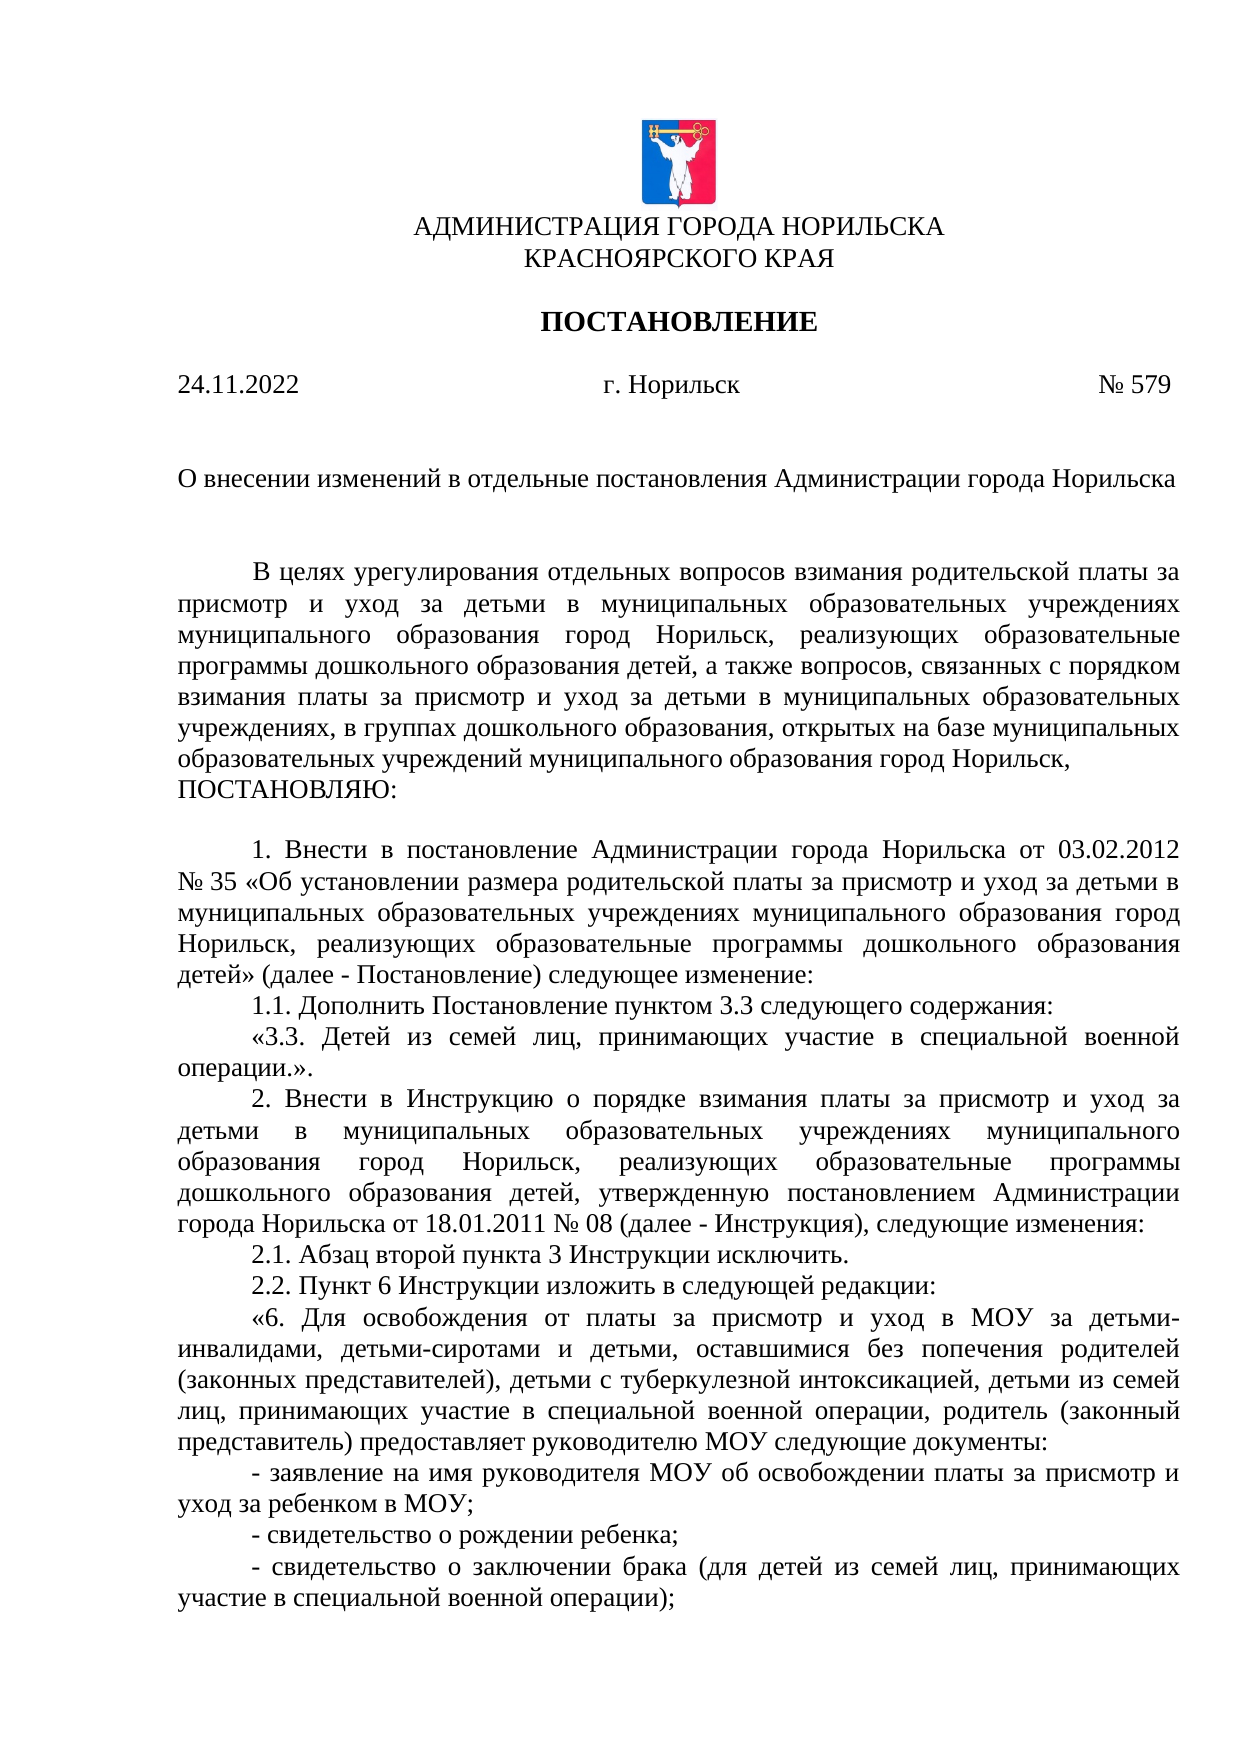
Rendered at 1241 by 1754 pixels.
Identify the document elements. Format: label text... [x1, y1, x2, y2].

text - заявление на имя руководителя МОУ об освобождении платы за присмотр и уход за ребенком в МОУ; [177, 1456, 1181, 1519]
text 1. Внести в постановление Администрации города Норильска от 03.02.2012 № 35 «Об установлении размера родительской платы за присмотр и уход за детьми в муниципальных образовательных учреждениях муниципального образования город Норильск, реализующих образовательные программы дошкольного образования детей» (далее - Постановление) следующее изменение: [177, 833, 1181, 989]
text ПОСТАНОВЛЯЮ: [177, 773, 1181, 805]
text «6. Для освобождения от платы за присмотр и уход в МОУ за детьми-инвалидами, детьми-сиротами и детьми, оставшимися без попечения родителей (законных представителей), детьми с туберкулезной интоксикацией, детьми из семей лиц, принимающих участие в специальной военной операции, родитель (законный представитель) предоставляет руководителю МОУ следующие документы: [177, 1301, 1181, 1456]
text 2.2. Пункт 6 Инструкции изложить в следующей редакции: [177, 1269, 1181, 1301]
text КРАСНОЯРСКОГО КРАЯ [177, 242, 1181, 273]
text В целях урегулирования отдельных вопросов взимания родительской платы за присмотр и уход за детьми в муниципальных образовательных учреждениях муниципального образования город Норильск, реализующих образовательные программы дошкольного образования детей, а также вопросов, связанных с порядком взимания платы за присмотр и уход за детьми в муниципальных образовательных учреждениях, в группах дошкольного образования, открытых на базе муниципальных образовательных учреждений муниципального образования город Норильск, [177, 556, 1181, 773]
text ПОСТАНОВЛЕНИЕ [177, 304, 1181, 337]
text 24.11.2022 г. Норильск № 579 [177, 369, 1181, 400]
text «3.3. Детей из семей лиц, принимающих участие в специальной военной операции.». [177, 1020, 1181, 1083]
text 2. Внести в Инструкцию о порядке взимания платы за присмотр и уход за детьми в муниципальных образовательных учреждениях муниципального образования город Норильск, реализующих образовательные программы дошкольного образования детей, утвержденную постановлением Администрации города Норильска от 18.01.2011 № 08 (далее - Инструкция), следующие изменения: [177, 1083, 1181, 1238]
text АДМИНИСТРАЦИЯ ГОРОДА НОРИЛЬСКА [177, 211, 1181, 242]
text 1.1. Дополнить Постановление пунктом 3.3 следующего содержания: [177, 989, 1181, 1020]
text 2.1. Абзац второй пункта 3 Инструкции исключить. [177, 1238, 1181, 1269]
text - свидетельство о заключении брака (для детей из семей лиц, принимающих участие в специальной военной операции); [177, 1550, 1181, 1612]
title О внесении изменений в отдельные постановления Администрации города Норильска [177, 462, 1181, 493]
picture [640, 118, 718, 211]
text - свидетельство о рождении ребенка; [177, 1519, 1181, 1550]
